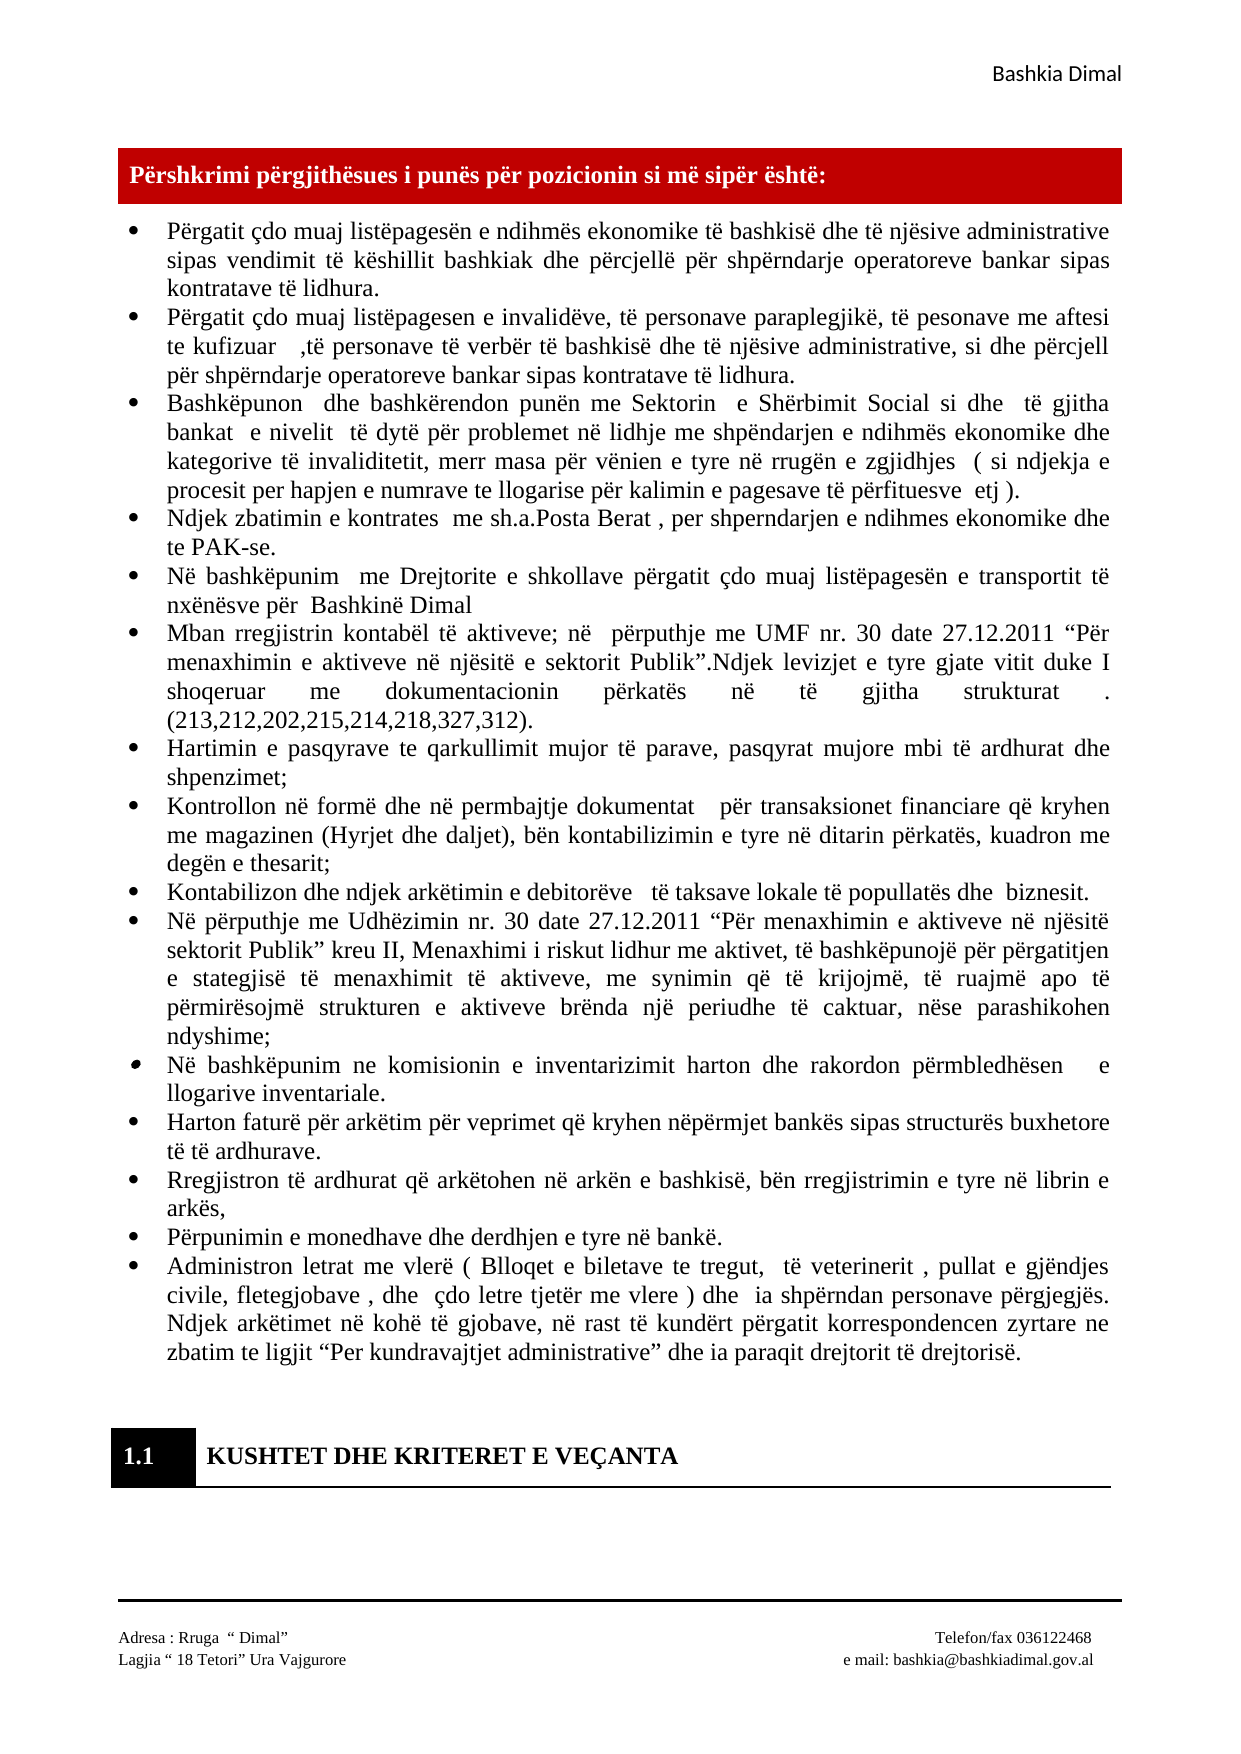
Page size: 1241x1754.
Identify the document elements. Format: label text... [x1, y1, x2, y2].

table_cell Përgatit çdo muaj listëpagesën e ndihmës ekonomike të bashkisë dhe të njësive administrative sipas vendimit të këshillit bashkiak dhe përcjellë për shpërndarje operatoreve bankar sipas kontratave të lidhura. Përgatit çdo muaj listëpagesen e invalidëve, të personave paraplegjikë, të pesonave me aftesi te kufizuar ,të personave të verbër të bashkisë dhe të njësive administrative, si dhe përcjell për shpërndarje operatoreve bankar sipas kontratave të lidhura. Bashkëpunon dhe bashkërendon punën me Sektorin e Shërbimit Social si dhe të gjitha bankat e nivelit të dytë për problemet në lidhje me shpëndarjen e ndihmës ekonomike dhe kategorive të invaliditetit, merr masa për vënien e tyre në rrugën e zgjidhjes ( si ndjekja e procesit per hapjen e numrave te llogarise për kalimin e pagesave të përfituesve etj ). Ndjek zbatimin e kontrates me sh.a.Posta Berat , per shperndarjen e ndihmes ekonomike dhe te PAK-se. Në bashkëpunim me Drejtorite e shkollave përgatit çdo muaj listëpagesën e transportit të nxënësve për Bashkinë Dimal Mban rregjistrin kontabël të aktiveve; në përputhje me UMF nr. 30 date 27.12.2011 “Për menaxhimin e aktiveve në njësitë e sektorit Publik”.Ndjek levizjet e tyre gjate vitit duke I shoqeruar me dokumentacionin përkatës në të gjitha strukturat .(213,212,202,215,214,218,327,312). Hartimin e pasqyrave te qarkullimit mujor të parave, pasqyrat mujore mbi të ardhurat dhe shpenzimet; Kontrollon në formë dhe në permbajtje dokumentat për transaksionet financiare që kryhen me magazinen (Hyrjet dhe daljet), bën kontabilizimin e tyre në ditarin përkatës, kuadron me degën e thesarit; Kontabilizon dhe ndjek arkëtimin e debitorëve të taksave lokale të popullatës dhe biznesit. Në përputhje me Udhëzimin nr. 30 date 27.12.2011 “Për menaxhimin e aktiveve në njësitë sektorit Publik” kreu II, Menaxhimi i riskut lidhur me aktivet, të bashkëpunojë për përgatitjen e stategjisë të menaxhimit të aktiveve, me synimin që të krijojmë, të ruajmë apo të përmirësojmë strukturen e aktiveve brënda një periudhe të caktuar, nëse parashikohen ndyshime; Në bashkëpunim ne komisionin e inventarizimit harton dhe rakordon përmbledhësen e llogarive inventariale. Harton faturë për arkëtim për veprimet që kryhen nëpërmjet bankës sipas structurës buxhetore të të ardhurave. Rregjistron të ardhurat që arkëtohen në arkën e bashkisë, bën rregjistrimin e tyre në librin e arkës, Përpunimin e monedhave dhe derdhjen e tyre në bankë. Administron letrat me vlerë ( Blloqet e biletave te tregut, të veterinerit , pullat e gjëndjes civile, fletegjobave , dhe çdo letre tjetër me vlere ) dhe ia shpërndan personave përgjegjës. Ndjek arkëtimet në kohë të gjobave, në rast të kundërt përgatit korrespondencen zyrtare ne zbatim te ligjit “Per kundravajtjet administrative” dhe ia paraqit drejtorit të drejtorisë. [118, 204, 1122, 1427]
table_header Përshkrimi përgjithësues i punës për pozicionin si më sipër është: [118, 148, 1122, 204]
table_cell KUSHTET DHE KRITERET E VEÇANTA [196, 1428, 1111, 1486]
table_cell 1.1 [113, 1430, 194, 1486]
